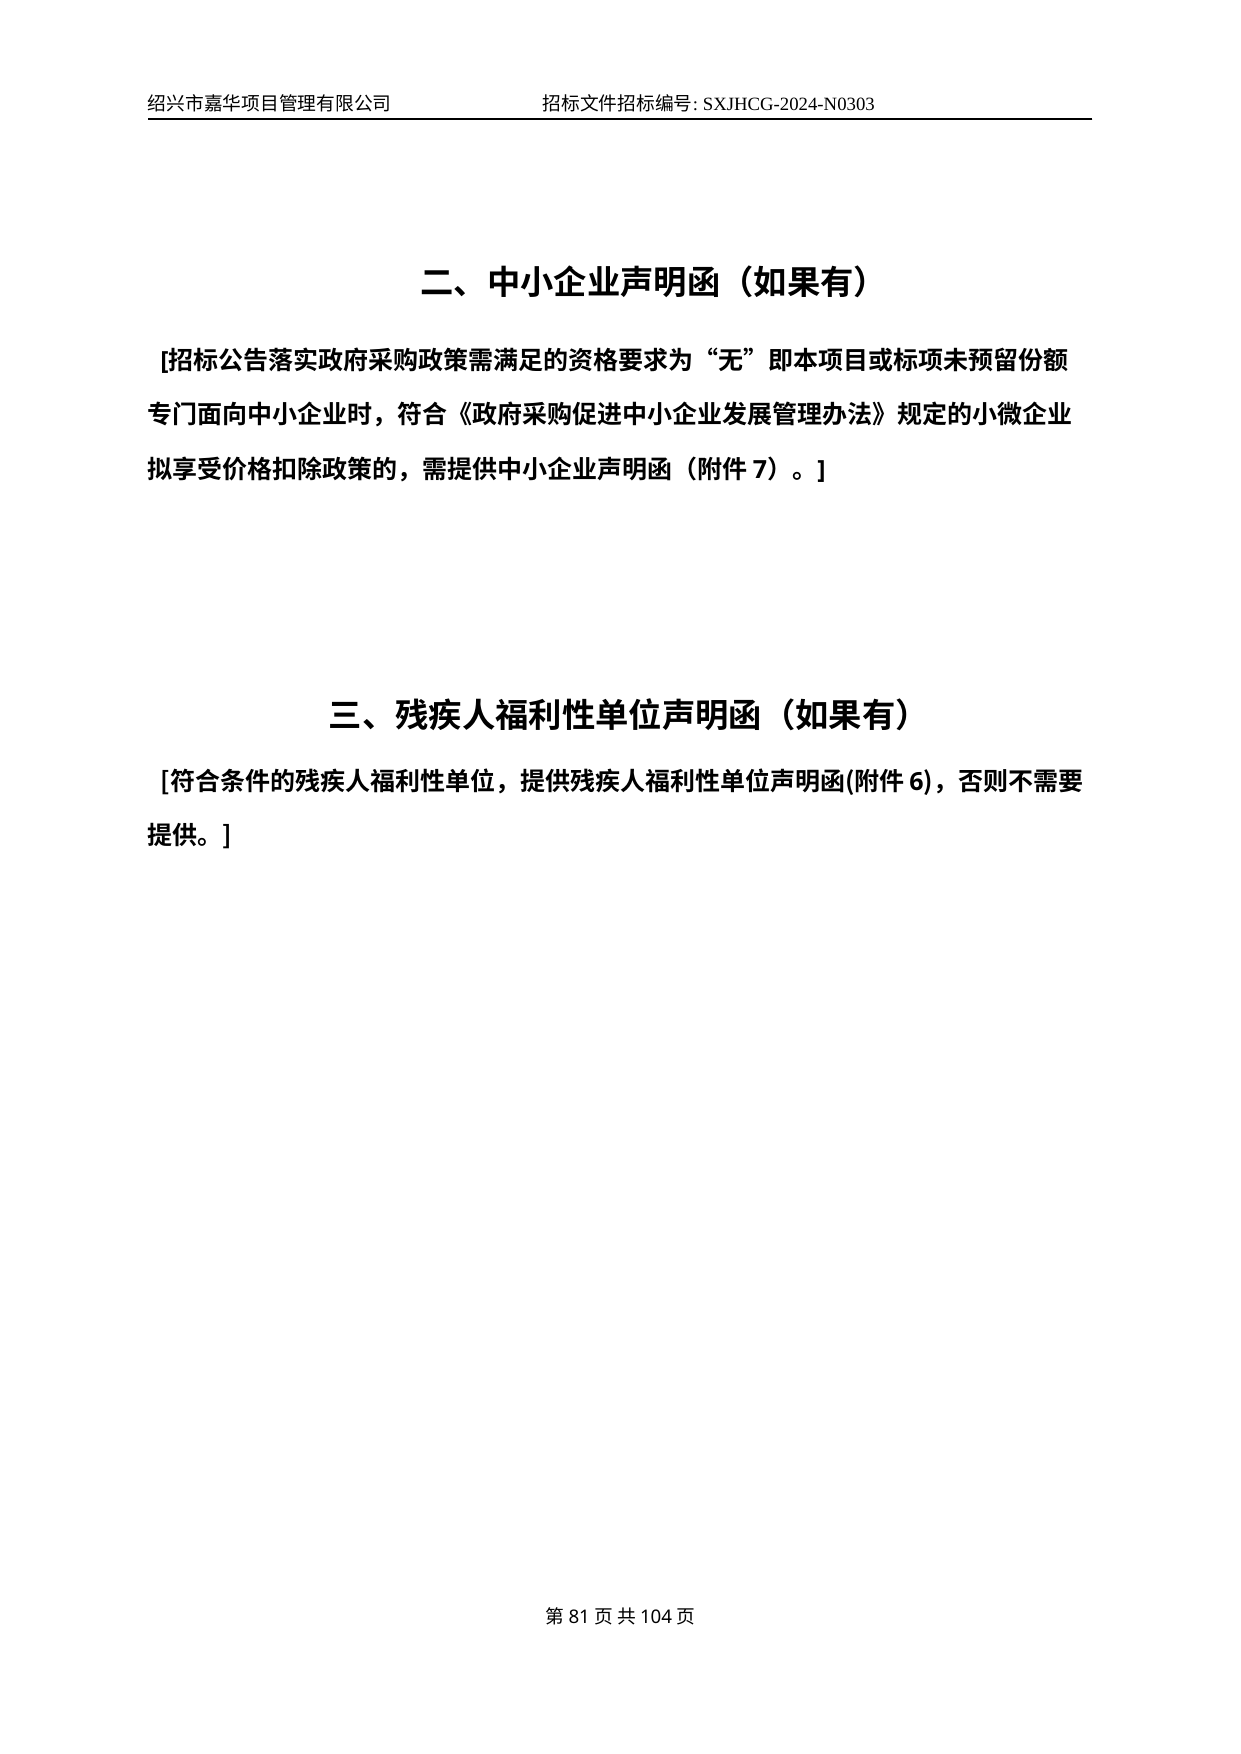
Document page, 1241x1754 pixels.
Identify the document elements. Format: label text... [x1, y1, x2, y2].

text 二、中小企业声明函（如果有） [148, 256, 1092, 304]
text 三、残疾人福利性单位声明函（如果有） [148, 689, 1092, 737]
text [招标公告落实政府采购政策需满足的资格要求为“无”即本项目或标项未预留份额专门面向中小企业时，符合《政府采购促进中小企业发展管理办法》规定的小微企业拟享受价格扣除政策的，需提供中小企业声明函（附件7）。] [148, 340, 1092, 485]
text [符合条件的残疾人福利性单位，提供残疾人福利性单位声明函(附件6)，否则不需要提供。] [148, 761, 1092, 852]
